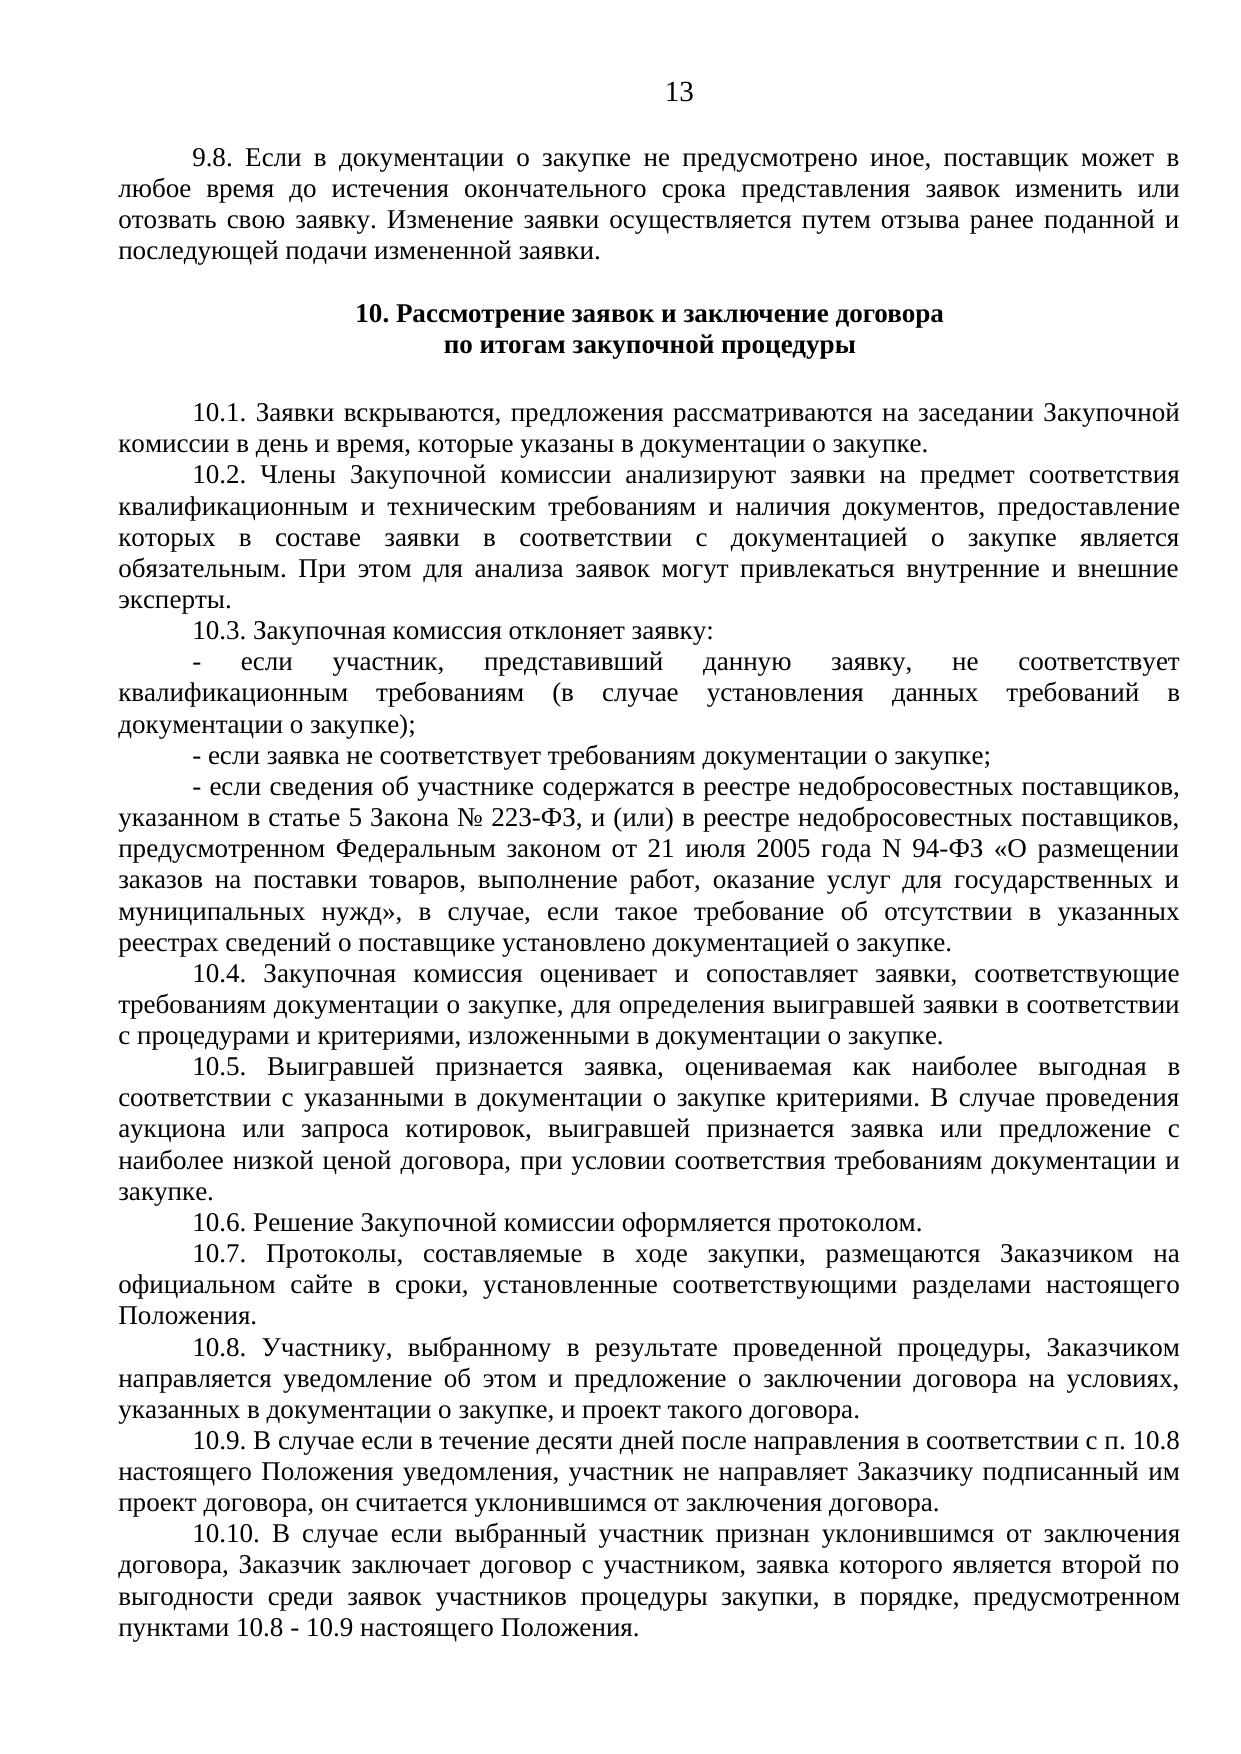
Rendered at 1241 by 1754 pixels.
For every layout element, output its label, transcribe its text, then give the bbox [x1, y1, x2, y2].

text 9.8. Если в документации о закупке не предусмотрено иное, поставщик может в любое время до истечения окончательного срока представления заявок изменить или отозвать свою заявку. Изменение заявки осуществляется путем отзыва ранее поданной и последующей подачи измененной заявки. [118, 141, 1181, 266]
text 10.10. В случае если выбранный участник признан уклонившимся от заключения договора, Заказчик заключает договор с участником, заявка которого является второй по выгодности среди заявок участников процедуры закупки, в порядке, предусмотренном пунктами 10.8 - 10.9 настоящего Положения. [118, 1517, 1181, 1642]
text - если заявка не соответствует требованиям документации о закупке; [118, 739, 1181, 770]
text - если участник, представивший данную заявку, не соответствует квалификационным требованиям (в случае установления данных требований в документации о закупке); [118, 645, 1181, 739]
text 10.7. Протоколы, составляемые в ходе закупки, размещаются Заказчиком на официальном сайте в сроки, установленные соответствующими разделами настоящего Положения. [118, 1237, 1181, 1331]
subtitle по итогам закупочной процедуры [118, 328, 1181, 359]
subtitle 10. Рассмотрение заявок и заключение договора [118, 297, 1181, 328]
text 10.2. Члены Закупочной комиссии анализируют заявки на предмет соответствия квалификационным и техническим требованиям и наличия документов, предоставление которых в составе заявки в соответствии с документацией о закупке является обязательным. При этом для анализа заявок могут привлекаться внутренние и внешние эксперты. [118, 458, 1181, 614]
text 10.5. Выигравшей признается заявка, оцениваемая как наиболее выгодная в соответствии с указанными в документации о закупке критериями. В случае проведения аукциона или запроса котировок, выигравшей признается заявка или предложение с наиболее низкой ценой договора, при условии соответствия требованиям документации и закупке. [118, 1050, 1181, 1206]
text 10.3. Закупочная комиссия отклоняет заявку: [118, 614, 1181, 645]
text 10.4. Закупочная комиссия оценивает и сопоставляет заявки, соответствующие требованиям документации о закупке, для определения выигравшей заявки в соответствии с процедурами и критериями, изложенными в документации о закупке. [118, 957, 1181, 1050]
text 10.8. Участнику, выбранному в результате проведенной процедуры, Заказчиком направляется уведомление об этом и предложение о заключении договора на условиях, указанных в документации о закупке, и проект такого договора. [118, 1331, 1181, 1424]
text 10.6. Решение Закупочной комиссии оформляется протоколом. [118, 1206, 1181, 1237]
text - если сведения об участнике содержатся в реестре недобросовестных поставщиков, указанном в статье 5 Закона № 223-ФЗ, и (или) в реестре недобросовестных поставщиков, предусмотренном Федеральным законом от 21 июля 2005 года N 94-ФЗ «О размещении заказов на поставки товаров, выполнение работ, оказание услуг для государственных и муниципальных нужд», в случае, если такое требование об отсутствии в указанных реестрах сведений о поставщике установлено документацией о закупке. [118, 770, 1181, 957]
text 10.1. Заявки вскрываются, предложения рассматриваются на заседании Закупочной комиссии в день и время, которые указаны в документации о закупке. [118, 396, 1181, 458]
text 10.9. В случае если в течение десяти дней после направления в соответствии с п. 10.8 настоящего Положения уведомления, участник не направляет Заказчику подписанный им проект договора, он считается уклонившимся от заключения договора. [118, 1424, 1181, 1517]
